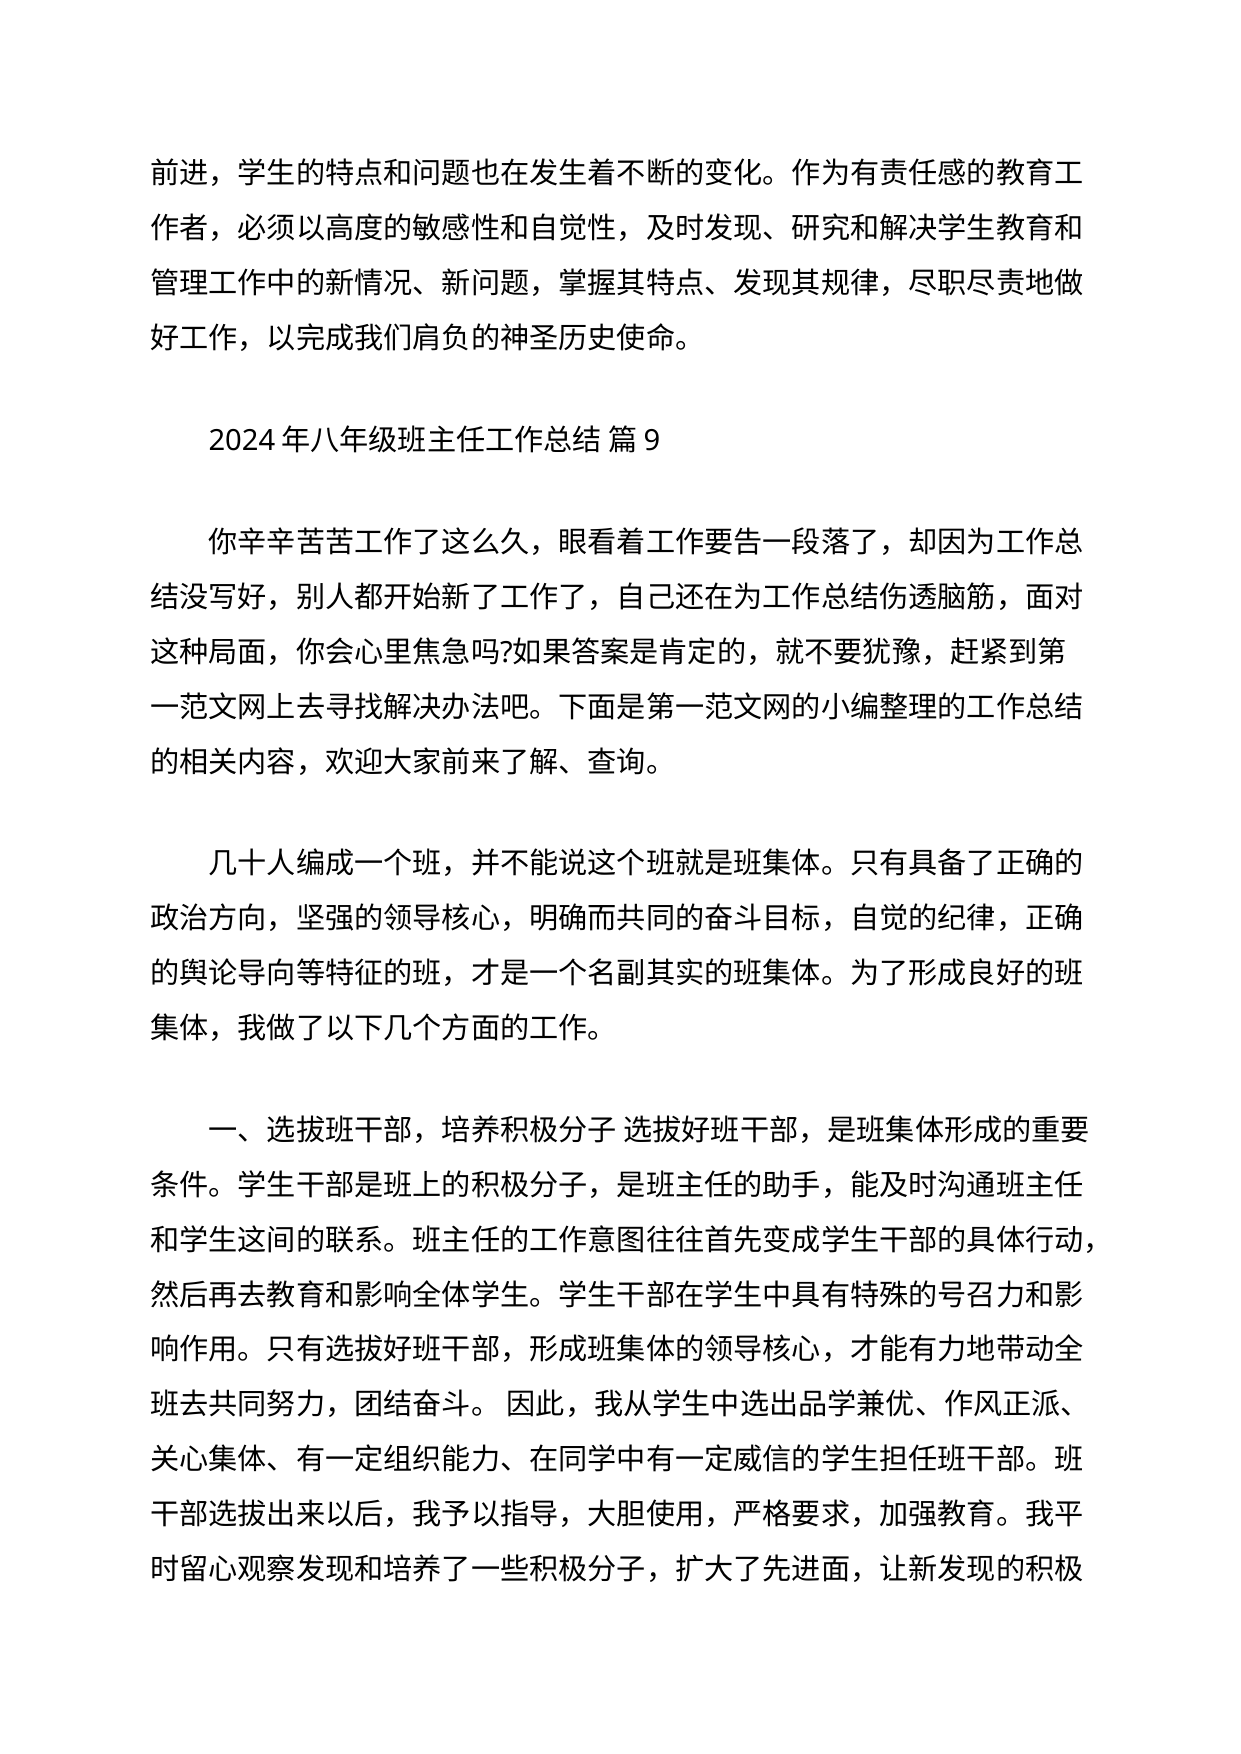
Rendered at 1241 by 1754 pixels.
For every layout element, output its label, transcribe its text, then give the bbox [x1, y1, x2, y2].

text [150, 150, 1090, 357]
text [150, 1106, 1090, 1588]
text 你辛辛苦苦工作了这么久，眼看着工作要告一段落了，却因为工作总结没写好，别人都开始新了工作了，自己还在为工作总结伤透脑筋，面对这种局面，你会心里焦急吗?如果答案是肯定的，就不要犹豫，赶紧到第一范文网上去寻找解决办法吧。下面是第一范文网的小编整理的工作总结的相关内容，欢迎大家前来了解、查询。 [150, 518, 1090, 780]
text 几十人编成一个班，并不能说这个班就是班集体。只有具备了正确的政治方向，坚强的领导核心，明确而共同的奋斗目标，自觉的纪律，正确的舆论导向等特征的班，才是一个名副其实的班集体。为了形成良好的班集体，我做了以下几个方面的工作。 [150, 840, 1090, 1047]
text 2024年八年级班主任工作总结 篇9 [150, 416, 1090, 459]
